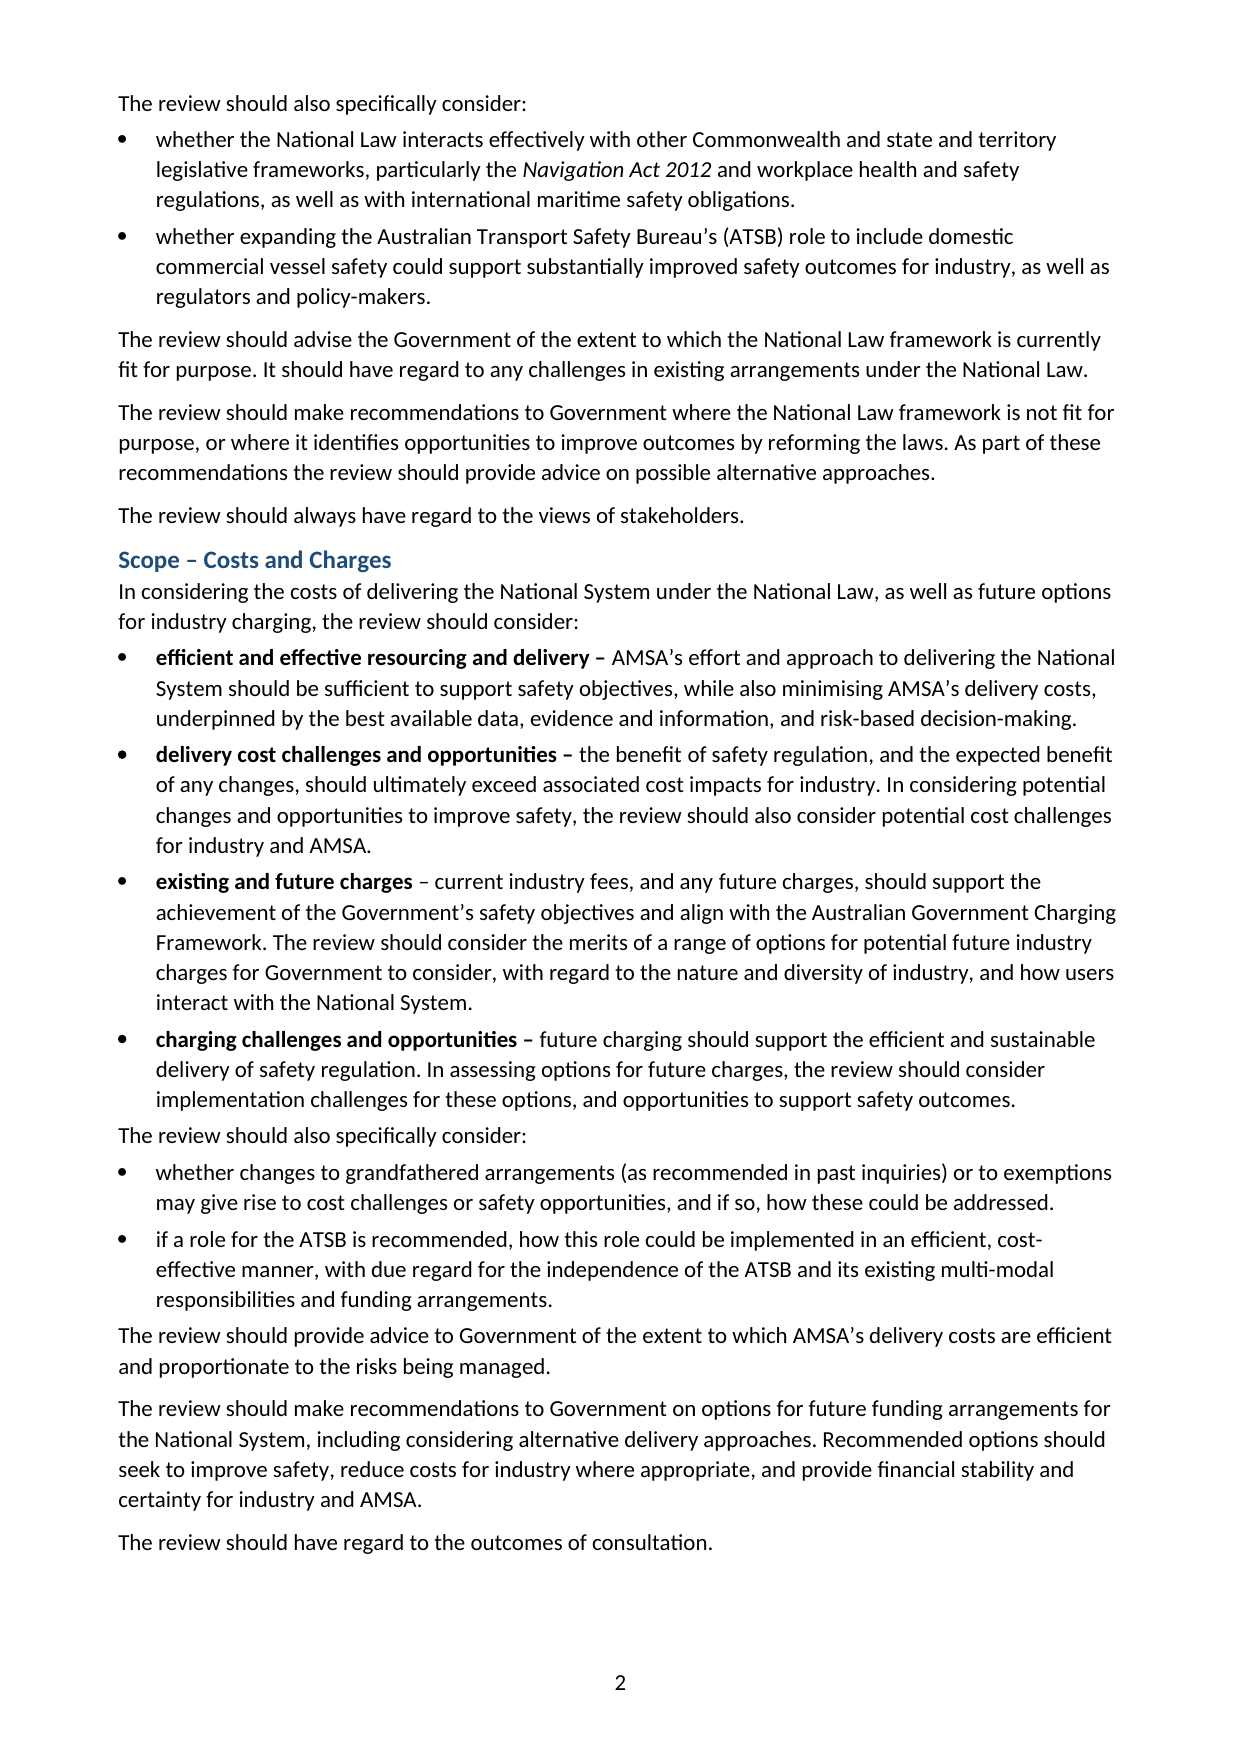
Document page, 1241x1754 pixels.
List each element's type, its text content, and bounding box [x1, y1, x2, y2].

list if a role for the ATSB is recommended, how this role could be implemented in an efficient, cost-effective manner, with due regard for the independence of the ATSB and its existing multi-modal responsibilities and funding arrangements. [118, 1225, 1122, 1313]
list delivery cost challenges and opportunities – the benefit of safety regulation, and the expected benefit of any changes, should ultimately exceed associated cost impacts for industry. In considering potential changes and opportunities to improve safety, the review should also consider potential cost challenges for industry and AMSA. [118, 740, 1122, 859]
list whether the National Law interacts effectively with other Commonwealth and state and territory legislative frameworks, particularly the Navigation Act 2012 and workplace health and safety regulations, as well as with international maritime safety obligations. [118, 125, 1122, 213]
text The review should also specifically consider: [118, 89, 1122, 117]
list whether expanding the Australian Transport Safety Bureau’s (ATSB) role to include domestic commercial vessel safety could support substantially improved safety outcomes for industry, as well as regulators and policy-makers. [118, 222, 1122, 310]
text The review should provide advice to Government of the extent to which AMSA’s delivery costs are efficient and proportionate to the risks being managed. [118, 1322, 1122, 1380]
subtitle Scope – Costs and Charges [118, 544, 1122, 574]
text The review should advise the Government of the extent to which the National Law framework is currently fit for purpose. It should have regard to any challenges in existing arrangements under the National Law. [118, 325, 1122, 383]
list whether changes to grandfathered arrangements (as recommended in past inquiries) or to exemptions may give rise to cost challenges or safety opportunities, and if so, how these could be addressed. [118, 1158, 1122, 1216]
text In considering the costs of delivering the National System under the National Law, as well as future options for industry charging, the review should consider: [118, 577, 1122, 635]
text The review should also specifically consider: [118, 1122, 1122, 1149]
list efficient and effective resourcing and delivery – AMSA’s effort and approach to delivering the National System should be sufficient to support safety objectives, while also minimising AMSA’s delivery costs, underpinned by the best available data, evidence and information, and risk-based decision-making. [118, 643, 1122, 732]
list charging challenges and opportunities – future charging should support the efficient and sustainable delivery of safety regulation. In assessing options for future charges, the review should consider implementation challenges for these options, and opportunities to support safety outcomes. [118, 1025, 1122, 1113]
text The review should make recommendations to Government on options for future funding arrangements for the National System, including considering alternative delivery approaches. Recommended options should seek to improve safety, reduce costs for industry where appropriate, and provide financial stability and certainty for industry and AMSA. [118, 1394, 1122, 1513]
text The review should have regard to the outcomes of consultation. [118, 1528, 1122, 1556]
text The review should always have regard to the views of stakeholders. [118, 501, 1122, 529]
list existing and future charges – current industry fees, and any future charges, should support the achievement of the Government’s safety objectives and align with the Australian Government Charging Framework. The review should consider the merits of a range of options for potential future industry charges for Government to consider, with regard to the nature and diversity of industry, and how users interact with the National System. [118, 867, 1122, 1016]
text The review should make recommendations to Government where the National Law framework is not fit for purpose, or where it identifies opportunities to improve outcomes by reforming the laws. As part of these recommendations the review should provide advice on possible alternative approaches. [118, 398, 1122, 486]
